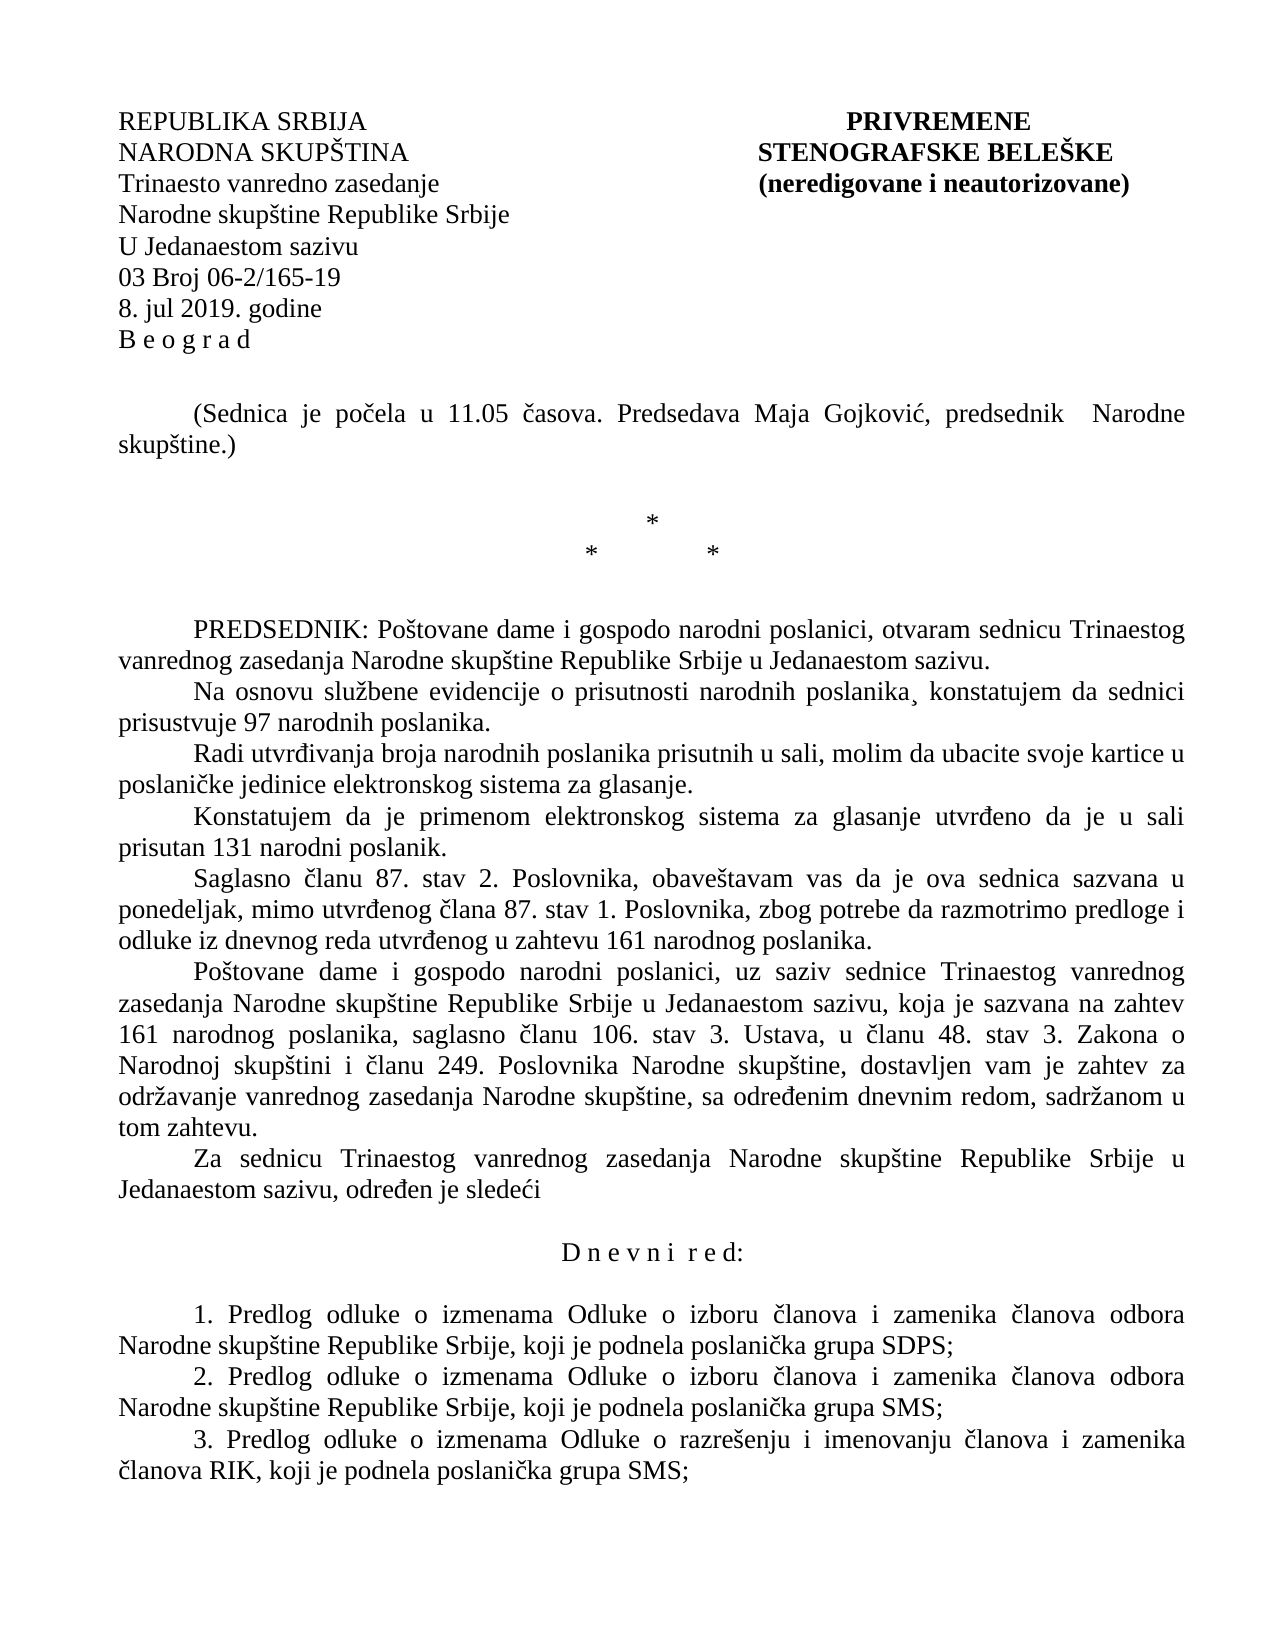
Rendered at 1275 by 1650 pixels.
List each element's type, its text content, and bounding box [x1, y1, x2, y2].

text B e o g r a d [118, 323, 1186, 354]
text Konstatujem da je primenom elektronskog sistema za glasanje utvrđeno da je u sali prisutan 131 narodni poslanik. [118, 800, 1186, 862]
text Za sednicu Trinaestog vanrednog zasedanja Narodne skupštine Republike Srbije u Jedanaestom sazivu, određen je sledeći [118, 1142, 1186, 1205]
text 8. jul 2019. godine [118, 292, 1186, 323]
text 1. Predlog odluke o izmenama Odluke o izboru članova i zamenika članova odbora Narodne skupštine Republike Srbije, koji je podnela poslanička grupa SDPS; [118, 1298, 1186, 1360]
text Saglasno članu 87. stav 2. Poslovnika, obaveštavam vas da je ova sednica sazvana u ponedeljak, mimo utvrđenog člana 87. stav 1. Poslovnika, zbog potrebe da razmotrimo predloge i odluke iz dnevnog reda utvrđenog u zahtevu 161 narodnog poslanika. [118, 862, 1186, 956]
text * * [118, 539, 1186, 570]
text * [118, 507, 1186, 539]
text PREDSEDNIK: Poštovane dame i gospodo narodni poslanici, otvaram sednicu Trinaestog vanrednog zasedanja Narodne skupštine Republike Srbije u Jedanaestom sazivu. [118, 613, 1186, 675]
text 2. Predlog odluke o izmenama Odluke o izboru članova i zamenika članova odbora Narodne skupštine Republike Srbije, koji je podnela poslanička grupa SMS; [118, 1360, 1186, 1423]
text U Jedanaestom sazivu [118, 229, 1186, 261]
text Poštovane dame i gospodo narodni poslanici, uz saziv sednice Trinaestog vanrednog zasedanja Narodne skupštine Republike Srbije u Jedanaestom sazivu, koja je sazvana na zahtev 161 narodnog poslanika, saglasno članu 106. stav 3. Ustava, u članu 48. stav 3. Zakona o Narodnoj skupštini i članu 249. Poslovnika Narodne skupštine, dostavljen vam je zahtev za održavanje vanrednog zasedanja Narodne skupštine, sa određenim dnevnim redom, sadržanom u tom zahtevu. [118, 956, 1186, 1142]
text (Sednica je počela u 11.05 časova. Predsedava Maja Gojković, predsednik Narodne skupštine.) [118, 397, 1186, 459]
text D n e v n i r e d: [118, 1236, 1186, 1267]
text Trinaesto vanredno zasedanje (neredigovane i neautorizovane) [118, 167, 1186, 198]
text 03 Broj 06-2/165-19 [118, 261, 1186, 292]
text Na osnovu službene evidencije o prisutnosti narodnih poslanika¸ konstatujem da sednici prisustvuje 97 narodnih poslanika. [118, 675, 1186, 737]
text Radi utvrđivanja broja narodnih poslanika prisutnih u sali, molim da ubacite svoje kartice u poslaničke jedinice elektronskog sistema za glasanje. [118, 737, 1186, 800]
text REPUBLIKA SRBIJA PRIVREMENE [118, 105, 1186, 136]
text Narodne skupštine Republike Srbije [118, 198, 1186, 229]
text 3. Predlog odluke o izmenama Odluke o razrešenju i imenovanju članova i zamenika članova RIK, koji je podnela poslanička grupa SMS; [118, 1423, 1186, 1485]
text NARODNA SKUPŠTINA STENOGRAFSKE BELEŠKE [118, 136, 1186, 167]
